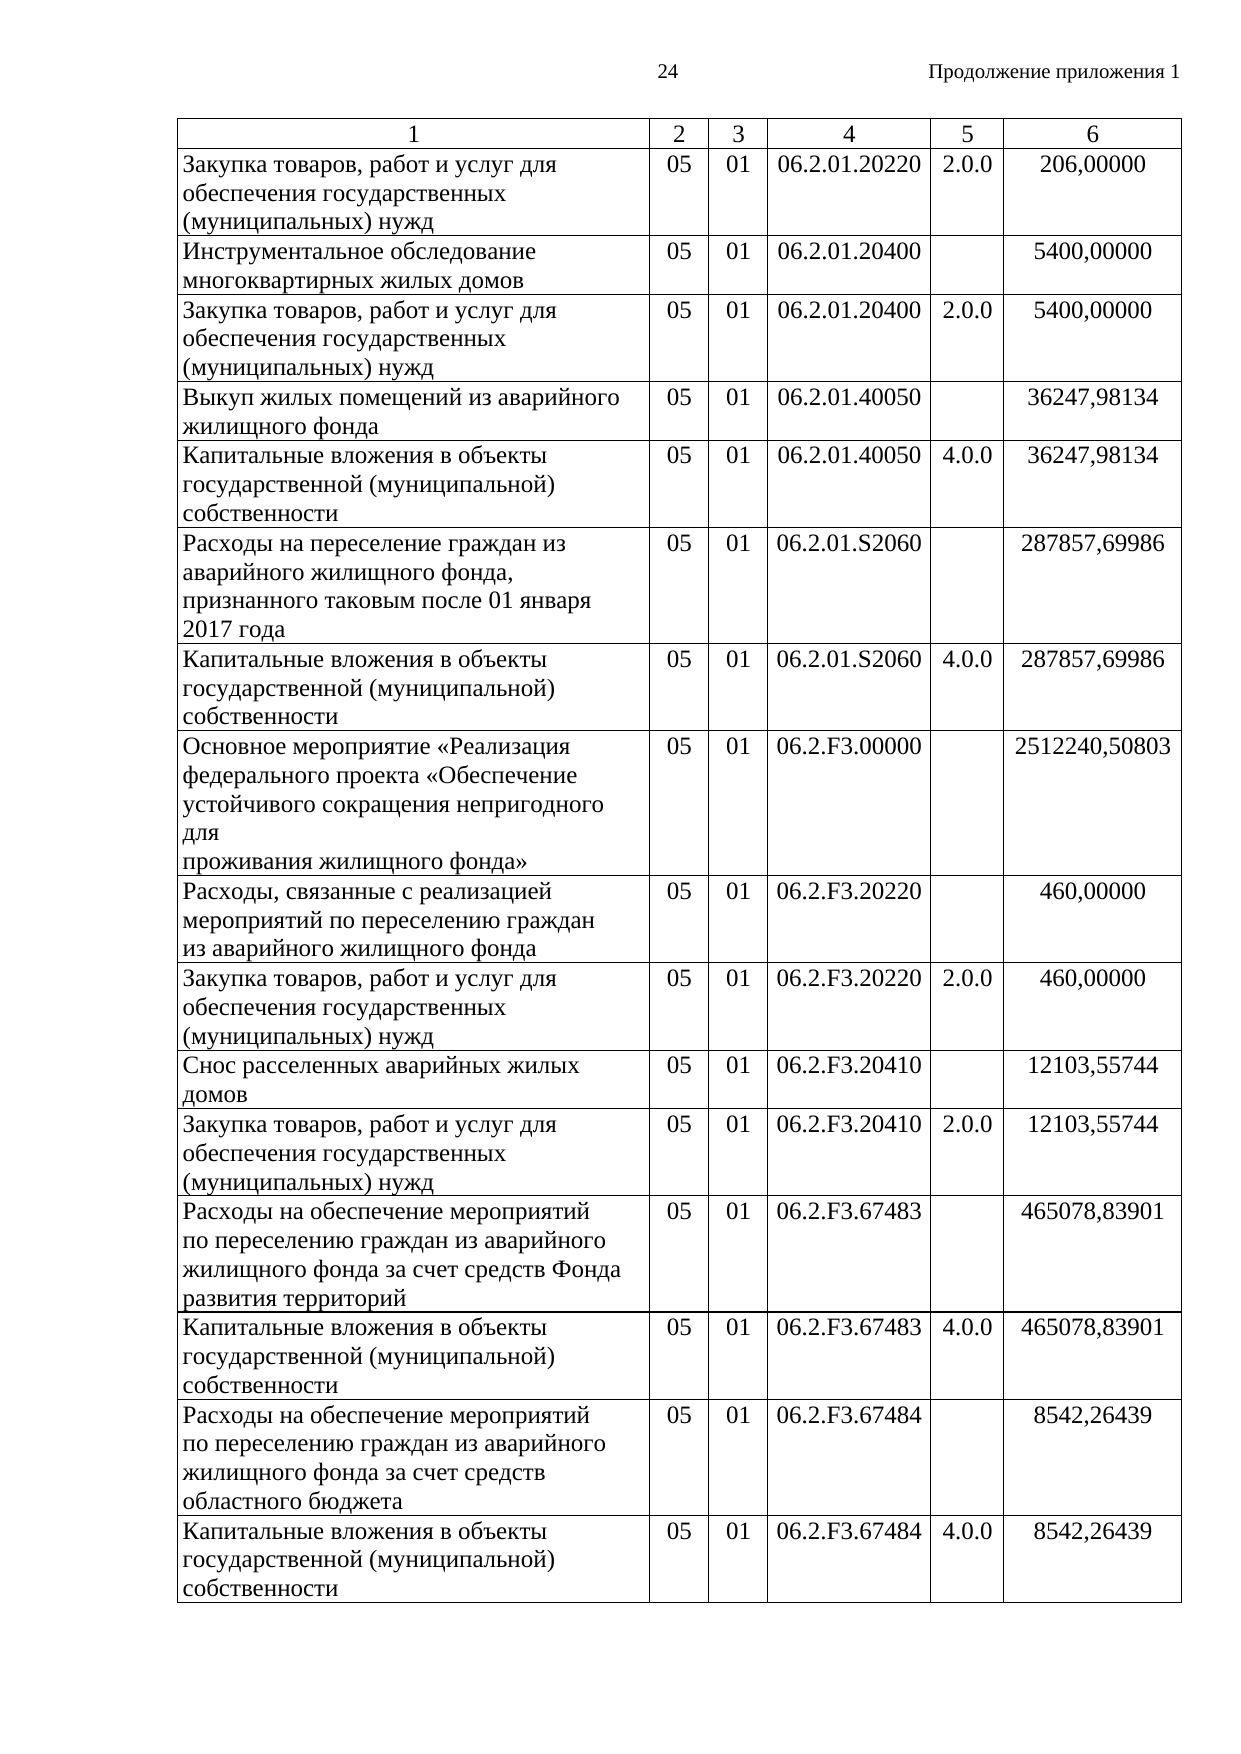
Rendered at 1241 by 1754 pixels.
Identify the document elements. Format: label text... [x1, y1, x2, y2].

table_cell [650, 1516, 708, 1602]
table_cell Капитальные вложения в объекты государственной (муниципальной) собственности [178, 441, 649, 527]
table_cell 01 [709, 236, 767, 294]
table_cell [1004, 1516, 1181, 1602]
table_cell 287857,69986 [1004, 644, 1181, 730]
table_cell Расходы на обеспечение мероприятий по переселению граждан из аварийного жилищного фонда за счет средств Фонда развития территорий [178, 1196, 649, 1311]
table_cell 206,00000 [1004, 149, 1181, 235]
table_cell 12103,55744 [1004, 1051, 1181, 1108]
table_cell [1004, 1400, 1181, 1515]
table_cell 5400,00000 [1004, 295, 1181, 381]
table_cell 465078,83901 [1004, 1196, 1181, 1311]
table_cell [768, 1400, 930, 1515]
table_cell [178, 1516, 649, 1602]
table_cell 01 [709, 295, 767, 381]
table_cell 01 [709, 731, 767, 875]
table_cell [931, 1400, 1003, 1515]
table_cell [931, 876, 1003, 962]
table_header 4 [768, 119, 930, 148]
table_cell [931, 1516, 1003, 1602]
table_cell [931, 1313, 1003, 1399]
table_cell 06.2.F3.20220 [768, 963, 930, 1049]
table_cell 06.2.F3.00000 [768, 731, 930, 875]
table_cell 05 [650, 1313, 708, 1399]
table_cell 01 [709, 1196, 767, 1311]
table_cell Закупка товаров, работ и услуг для обеспечения государственных (муниципальных) нужд [178, 1109, 649, 1195]
table_header 2 [650, 119, 708, 148]
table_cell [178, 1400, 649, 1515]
table_cell 4.0.0 [931, 441, 1003, 527]
table_cell 06.2.F3.20410 [768, 1109, 930, 1195]
table_cell 06.2.F3.20220 [768, 876, 930, 962]
table_cell Выкуп жилых помещений из аварийного жилищного фонда [178, 382, 649, 439]
table_cell 05 [650, 236, 708, 294]
table_cell 01 [709, 441, 767, 527]
table_cell 06.2.01.20400 [768, 236, 930, 294]
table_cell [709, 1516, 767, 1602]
table_cell 4.0.0 [931, 644, 1003, 730]
table_cell Основное мероприятие «Реализация федерального проекта «Обеспечение устойчивого сокращения непригодного для проживания жилищного фонда» [178, 731, 649, 875]
table_cell 06.2.F3.20410 [768, 1051, 930, 1108]
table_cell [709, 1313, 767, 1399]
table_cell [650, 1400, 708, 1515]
table_cell 01 [709, 644, 767, 730]
table_cell 06.2.01.40050 [768, 382, 930, 439]
table_cell 01 [709, 149, 767, 235]
table_cell 36247,98134 [1004, 382, 1181, 439]
table_cell 06.2.01.40050 [768, 441, 930, 527]
table_cell 01 [709, 382, 767, 439]
table_cell 287857,69986 [1004, 528, 1181, 643]
table_cell 2.0.0 [931, 149, 1003, 235]
table_cell Капитальные вложения в объекты государственной (муниципальной) собственности [178, 644, 649, 730]
table_cell 05 [650, 441, 708, 527]
table_cell Капитальные вложения в объекты государственной (муниципальной) собственности [178, 1313, 649, 1399]
table_cell 460,00000 [1004, 876, 1181, 962]
table_cell [931, 1196, 1003, 1311]
table_cell Снос расселенных аварийных жилых домов [178, 1051, 649, 1108]
table_cell 05 [650, 876, 708, 962]
table_cell 12103,55744 [1004, 1109, 1181, 1195]
table_cell 2512240,50803 [1004, 731, 1181, 875]
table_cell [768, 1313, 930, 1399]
table_cell 06.2.01.20220 [768, 149, 930, 235]
table_header 5 [931, 119, 1003, 148]
table_cell 05 [650, 295, 708, 381]
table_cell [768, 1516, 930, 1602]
table_cell 05 [650, 528, 708, 643]
table_cell Закупка товаров, работ и услуг для обеспечения государственных (муниципальных) нужд [178, 295, 649, 381]
table_header 3 [709, 119, 767, 148]
table_cell Расходы, связанные с реализацией мероприятий по переселению граждан из аварийного жилищного фонда [178, 876, 649, 962]
table_cell 2.0.0 [931, 963, 1003, 1049]
table_header 1 [178, 119, 649, 148]
table_cell 05 [650, 644, 708, 730]
table_cell 01 [709, 876, 767, 962]
table_cell 06.2.F3.67483 [768, 1196, 930, 1311]
table_cell 06.2.01.20400 [768, 295, 930, 381]
table_cell 06.2.01.S2060 [768, 528, 930, 643]
table_header 6 [1004, 119, 1181, 148]
table_cell 05 [650, 1109, 708, 1195]
table_cell Расходы на переселение граждан из аварийного жилищного фонда, признанного таковым после 01 января 2017 года [178, 528, 649, 643]
table_cell Закупка товаров, работ и услуг для обеспечения государственных (муниципальных) нужд [178, 963, 649, 1049]
table_cell 05 [650, 963, 708, 1049]
table_cell Закупка товаров, работ и услуг для обеспечения государственных (муниципальных) нужд [178, 149, 649, 235]
table_cell Инструментальное обследование многоквартирных жилых домов [178, 236, 649, 294]
table_cell [931, 236, 1003, 294]
table_cell 05 [650, 149, 708, 235]
table_cell 01 [709, 528, 767, 643]
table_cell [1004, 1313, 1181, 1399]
table_cell [931, 382, 1003, 439]
table_cell [931, 1051, 1003, 1108]
table_cell 05 [650, 1051, 708, 1108]
table_cell 05 [650, 1196, 708, 1311]
table_cell 05 [650, 731, 708, 875]
table_cell 460,00000 [1004, 963, 1181, 1049]
table_cell 2.0.0 [931, 1109, 1003, 1195]
table_cell 01 [709, 1109, 767, 1195]
table_cell 01 [709, 1051, 767, 1108]
table_cell [931, 528, 1003, 643]
table_cell 06.2.01.S2060 [768, 644, 930, 730]
table_cell 5400,00000 [1004, 236, 1181, 294]
table_cell 01 [709, 963, 767, 1049]
table_cell [931, 731, 1003, 875]
table_cell 2.0.0 [931, 295, 1003, 381]
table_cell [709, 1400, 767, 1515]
table_cell 36247,98134 [1004, 441, 1181, 527]
table_cell 05 [650, 382, 708, 439]
